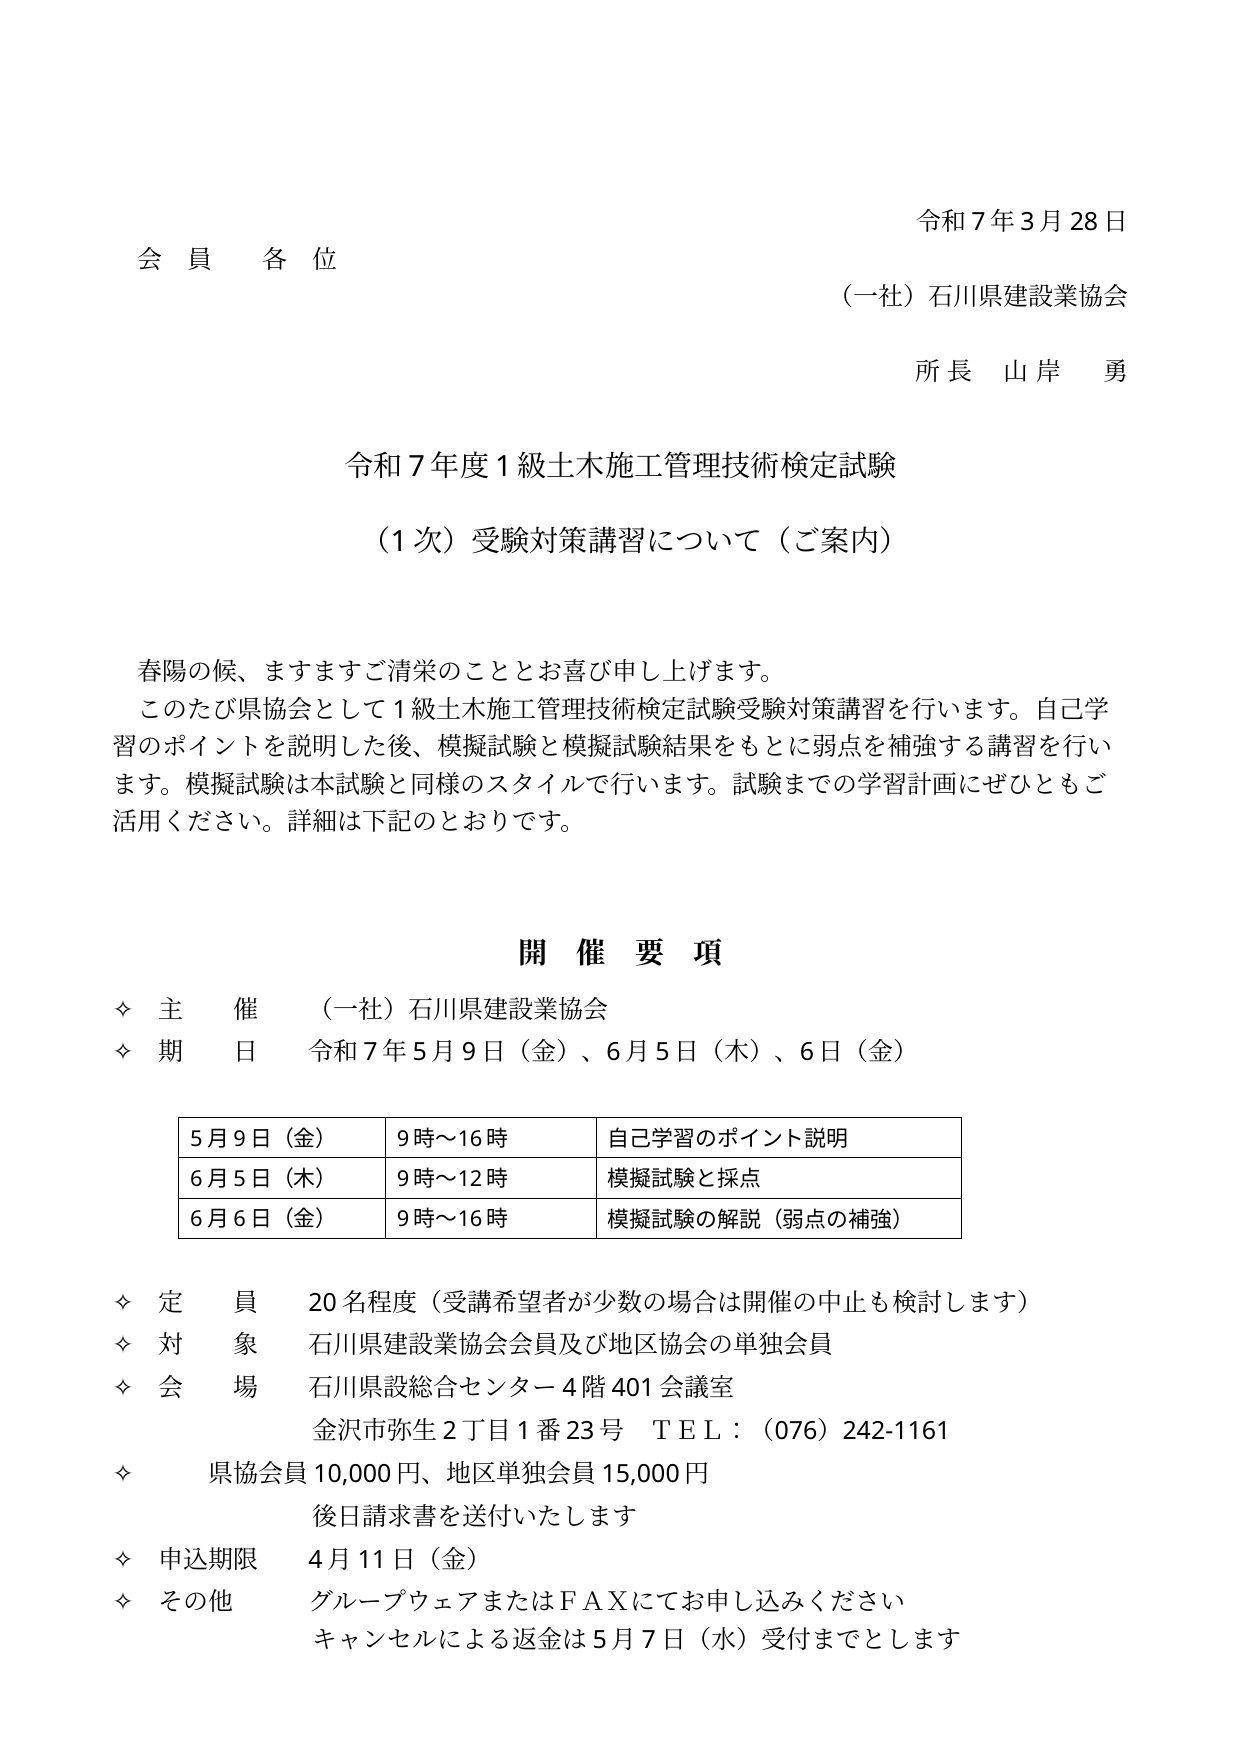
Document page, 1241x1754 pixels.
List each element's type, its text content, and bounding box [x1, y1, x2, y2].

table_cell 模擬試験と採点 [597, 1158, 961, 1198]
text 金沢市弥生2丁目1番23号 ＴＥＬ：（076）242-1161 [112, 1410, 1128, 1448]
text ✧ 定 員 20名程度（受講希望者が少数の場合は開催の中止も検討します） [112, 1282, 1128, 1319]
text 開 催 要 項 [112, 913, 1128, 988]
text ✧ 主 催 （一社）石川県建設業協会 [112, 988, 1128, 1026]
text ✧ 申込期限 4月11日（金） [112, 1538, 1128, 1576]
text 令和7年度1級土木施工管理技術検定試験 [112, 426, 1128, 501]
text ✧ 会 場 石川県設総合センター4階401会議室 [112, 1367, 1128, 1405]
text ✧ 対 象 石川県建設業協会会員及び地区協会の単独会員 [112, 1324, 1128, 1362]
table_cell 模擬試験の解説（弱点の補強） [597, 1199, 961, 1238]
text 後日請求書を送付いたします [112, 1496, 1128, 1533]
text 令和7年3月28日 [112, 201, 1128, 238]
text キャンセルによる返金は5月7日（水）受付までとします [112, 1619, 1128, 1656]
table_header 自己学習のポイント説明 [597, 1118, 961, 1157]
text 会 員 各 位 [112, 238, 1128, 276]
table_cell 6月6日（金） [179, 1199, 385, 1238]
text （一社）石川県建設業協会 [112, 276, 1128, 313]
table_cell 6月5日（木） [179, 1158, 385, 1198]
table_cell 9時～12時 [386, 1158, 596, 1198]
text （1次）受験対策講習について（ご案内） [112, 501, 1128, 576]
table_cell 9時～16時 [386, 1199, 596, 1238]
text 所 長 山岸 勇 [112, 351, 1128, 388]
table_header 5月9日（金） [179, 1118, 385, 1157]
text ✧ 県協会員10,000円、地区単独会員15,000円 [112, 1453, 1128, 1490]
text ✧ 期 日 令和7年5月9日（金）、6月5日（木）、6日（金） [112, 1031, 1128, 1069]
text 春陽の候、ますますご清栄のこととお喜び申し上げます。 [112, 651, 1128, 688]
text このたび県協会として1級土木施工管理技術検定試験受験対策講習を行います。自己学習のポイントを説明した後、模擬試験と模擬試験結果をもとに弱点を補強する講習を行います。模擬試験は本試験と同様のスタイルで行います。試験までの学習計画にぜひともご活用ください。詳細は下記のとおりです。 [112, 688, 1128, 838]
text ✧ その他 グループウェアまたはＦＡＸにてお申し込みください [112, 1581, 1128, 1619]
table_header 9時～16時 [386, 1118, 596, 1157]
